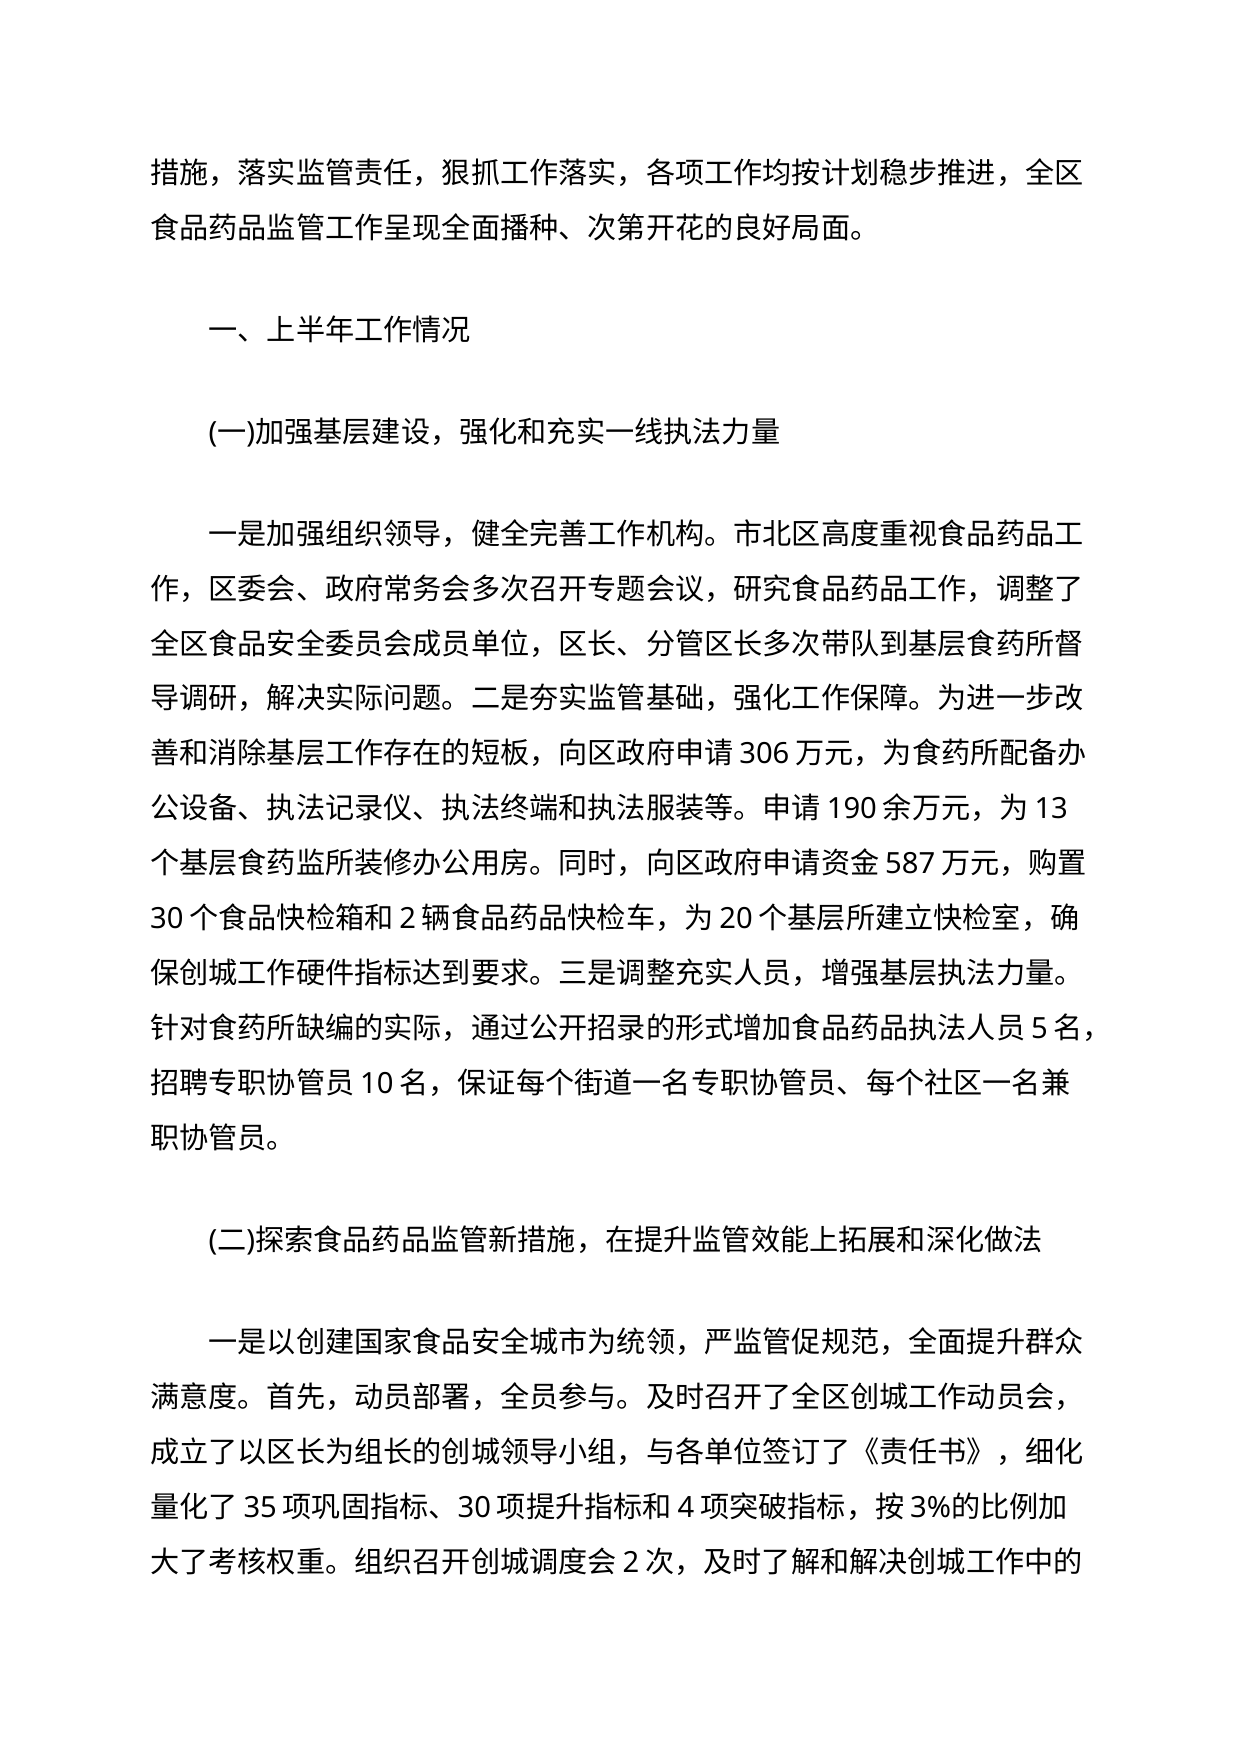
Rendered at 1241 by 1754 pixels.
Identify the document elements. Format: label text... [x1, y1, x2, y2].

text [150, 1319, 1090, 1581]
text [150, 150, 1090, 247]
text 一是加强组织领导，健全完善工作机构。市北区高度重视食品药品工作，区委会、政府常务会多次召开专题会议，研究食品药品工作，调整了全区食品安全委员会成员单位，区长、分管区长多次带队到基层食药所督导调研，解决实际问题。二是夯实监管基础，强化工作保障。为进一步改善和消除基层工作存在的短板，向区政府申请306万元，为食药所配备办公设备、执法记录仪、执法终端和执法服装等。申请190余万元，为13个基层食药监所装修办公用房。同时，向区政府申请资金587万元，购置30个食品快检箱和2辆食品药品快检车，为20个基层所建立快检室，确保创城工作硬件指标达到要求。三是调整充实人员，增强基层执法力量。针对食药所缺编的实际，通过公开招录的形式增加食品药品执法人员5名，招聘专职协管员10名，保证每个街道一名专职协管员、每个社区一名兼职协管员。 [150, 510, 1090, 1157]
text (二)探索食品药品监管新措施，在提升监管效能上拓展和深化做法 [150, 1217, 1090, 1259]
text (一)加强基层建设，强化和充实一线执法力量 [150, 408, 1090, 451]
text 一、上半年工作情况 [150, 307, 1090, 349]
